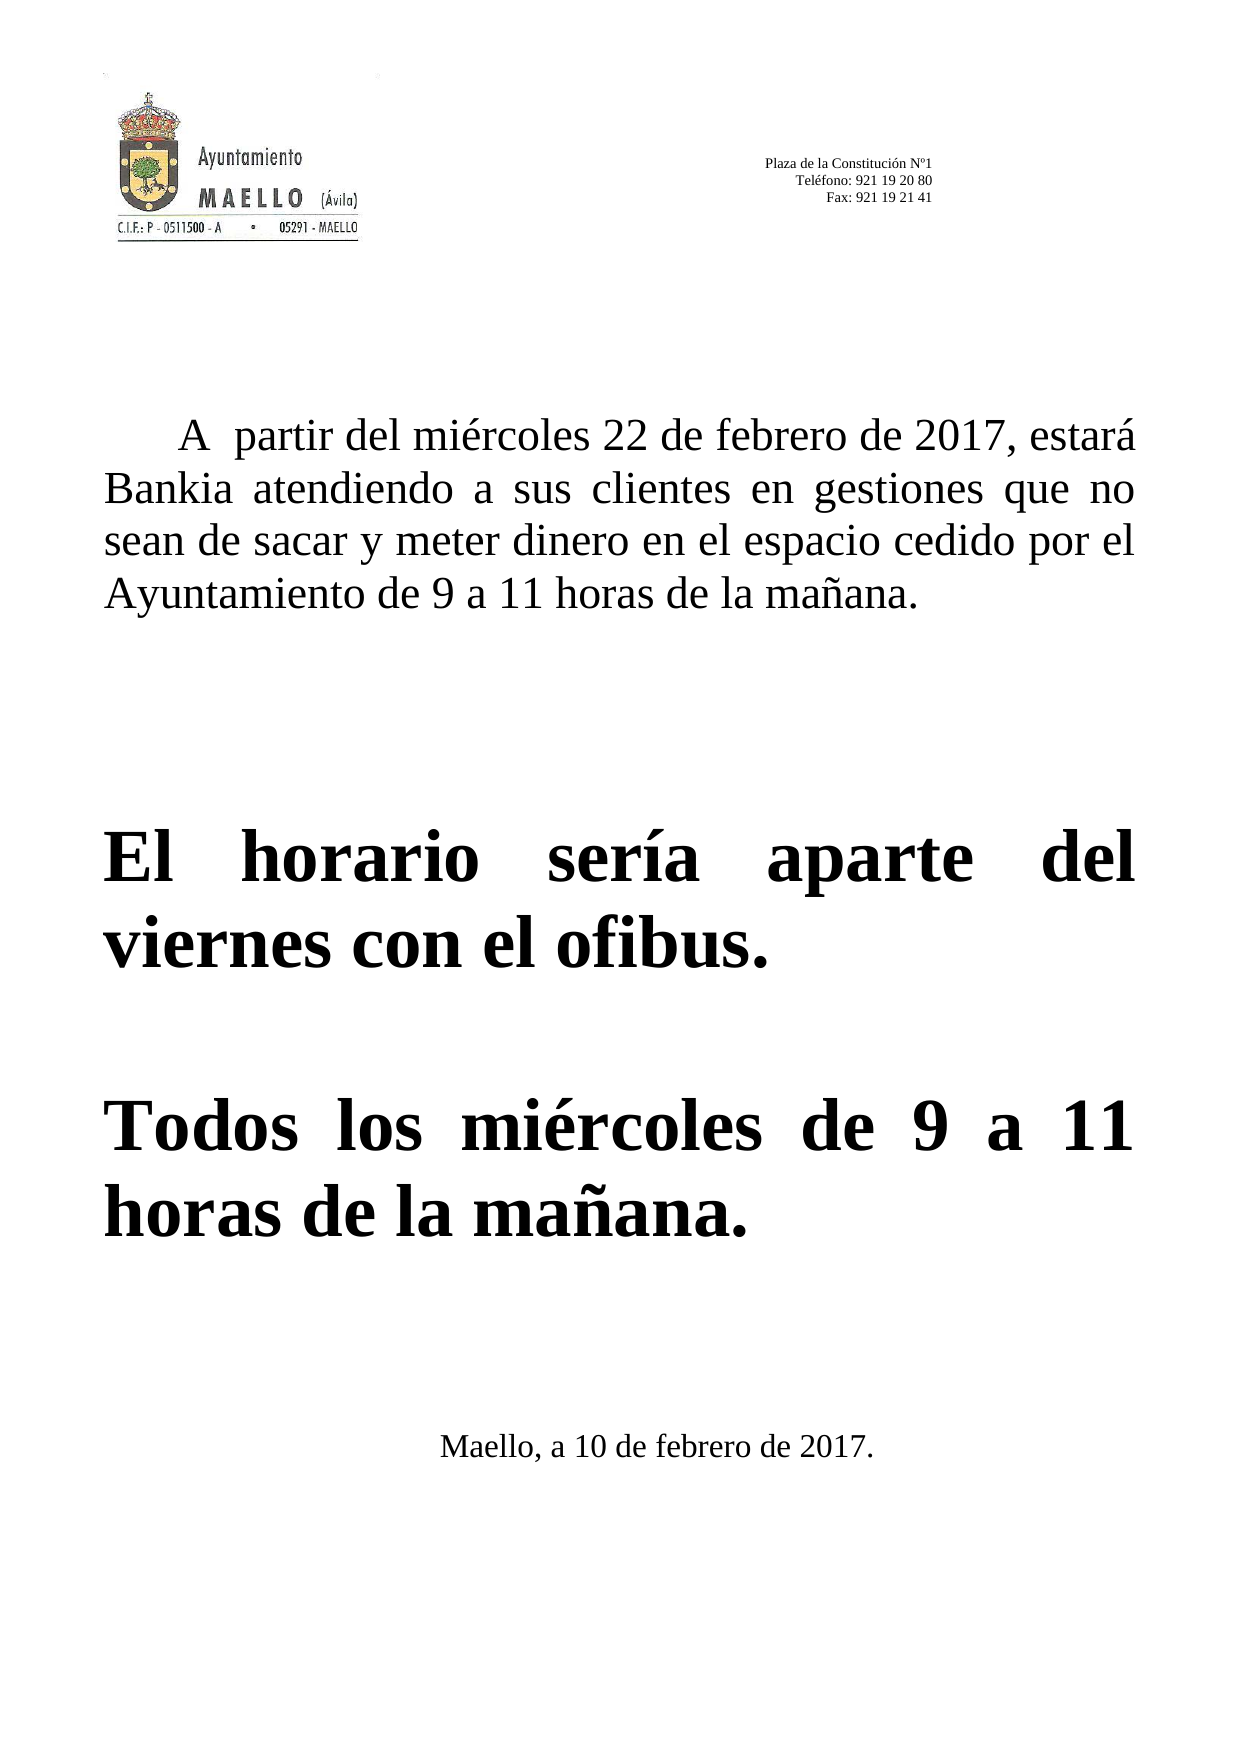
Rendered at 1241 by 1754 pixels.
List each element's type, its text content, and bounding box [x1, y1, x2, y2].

text El horario sería aparte del viernes con el ofibus. [103, 811, 1137, 984]
text Todos los miércoles de 9 a 11 horas de la mañana. [103, 1081, 1137, 1253]
text Maello, a 10 de febrero de 2017. [103, 1426, 1137, 1464]
picture [103, 73, 380, 254]
text A partir del miércoles 22 de febrero de 2017, estará Bankia atendiendo a sus clientes en gestiones que no sean de sacar y meter dinero en el espacio cedido por el Ayuntamiento de 9 a 11 horas de la mañana. [103, 408, 1137, 618]
